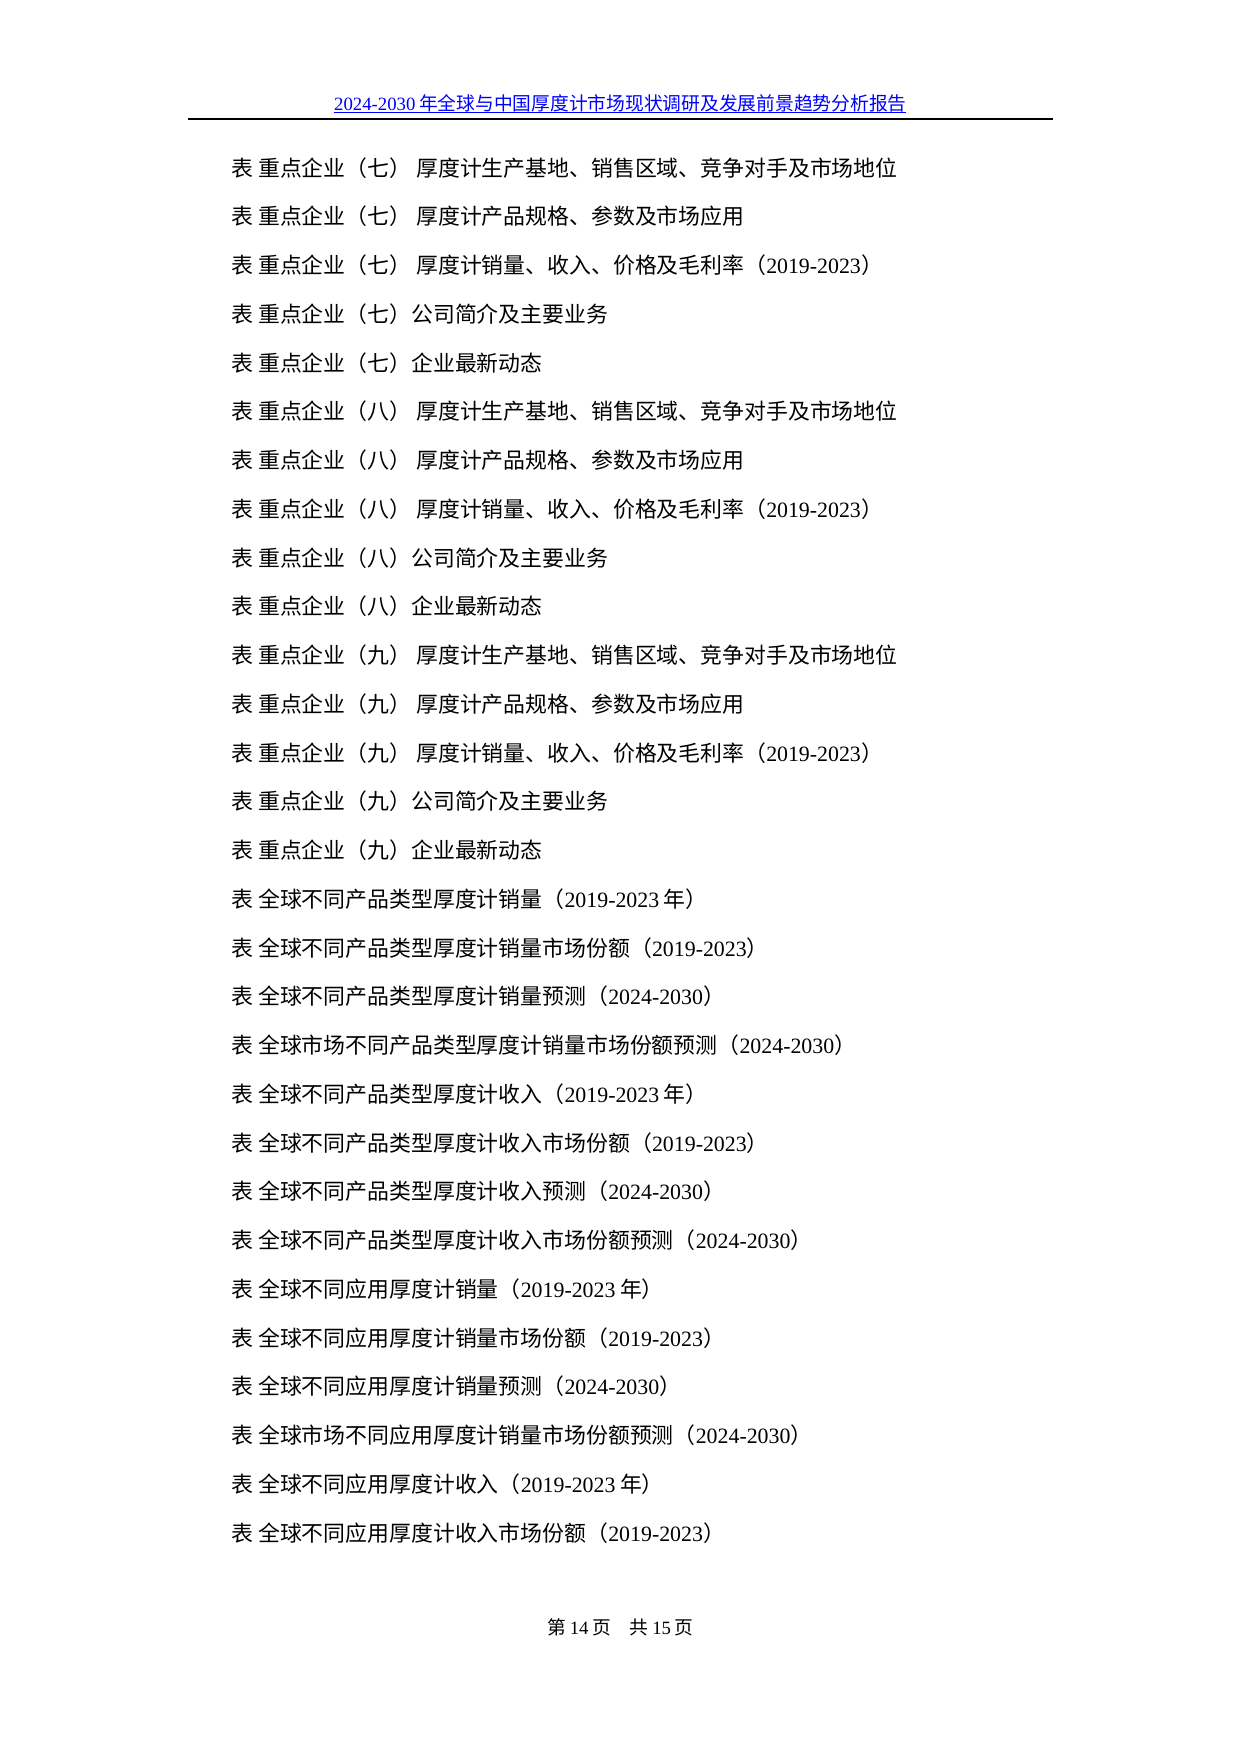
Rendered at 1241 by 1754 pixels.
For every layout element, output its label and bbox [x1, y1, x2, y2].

text [187, 150, 1053, 1548]
